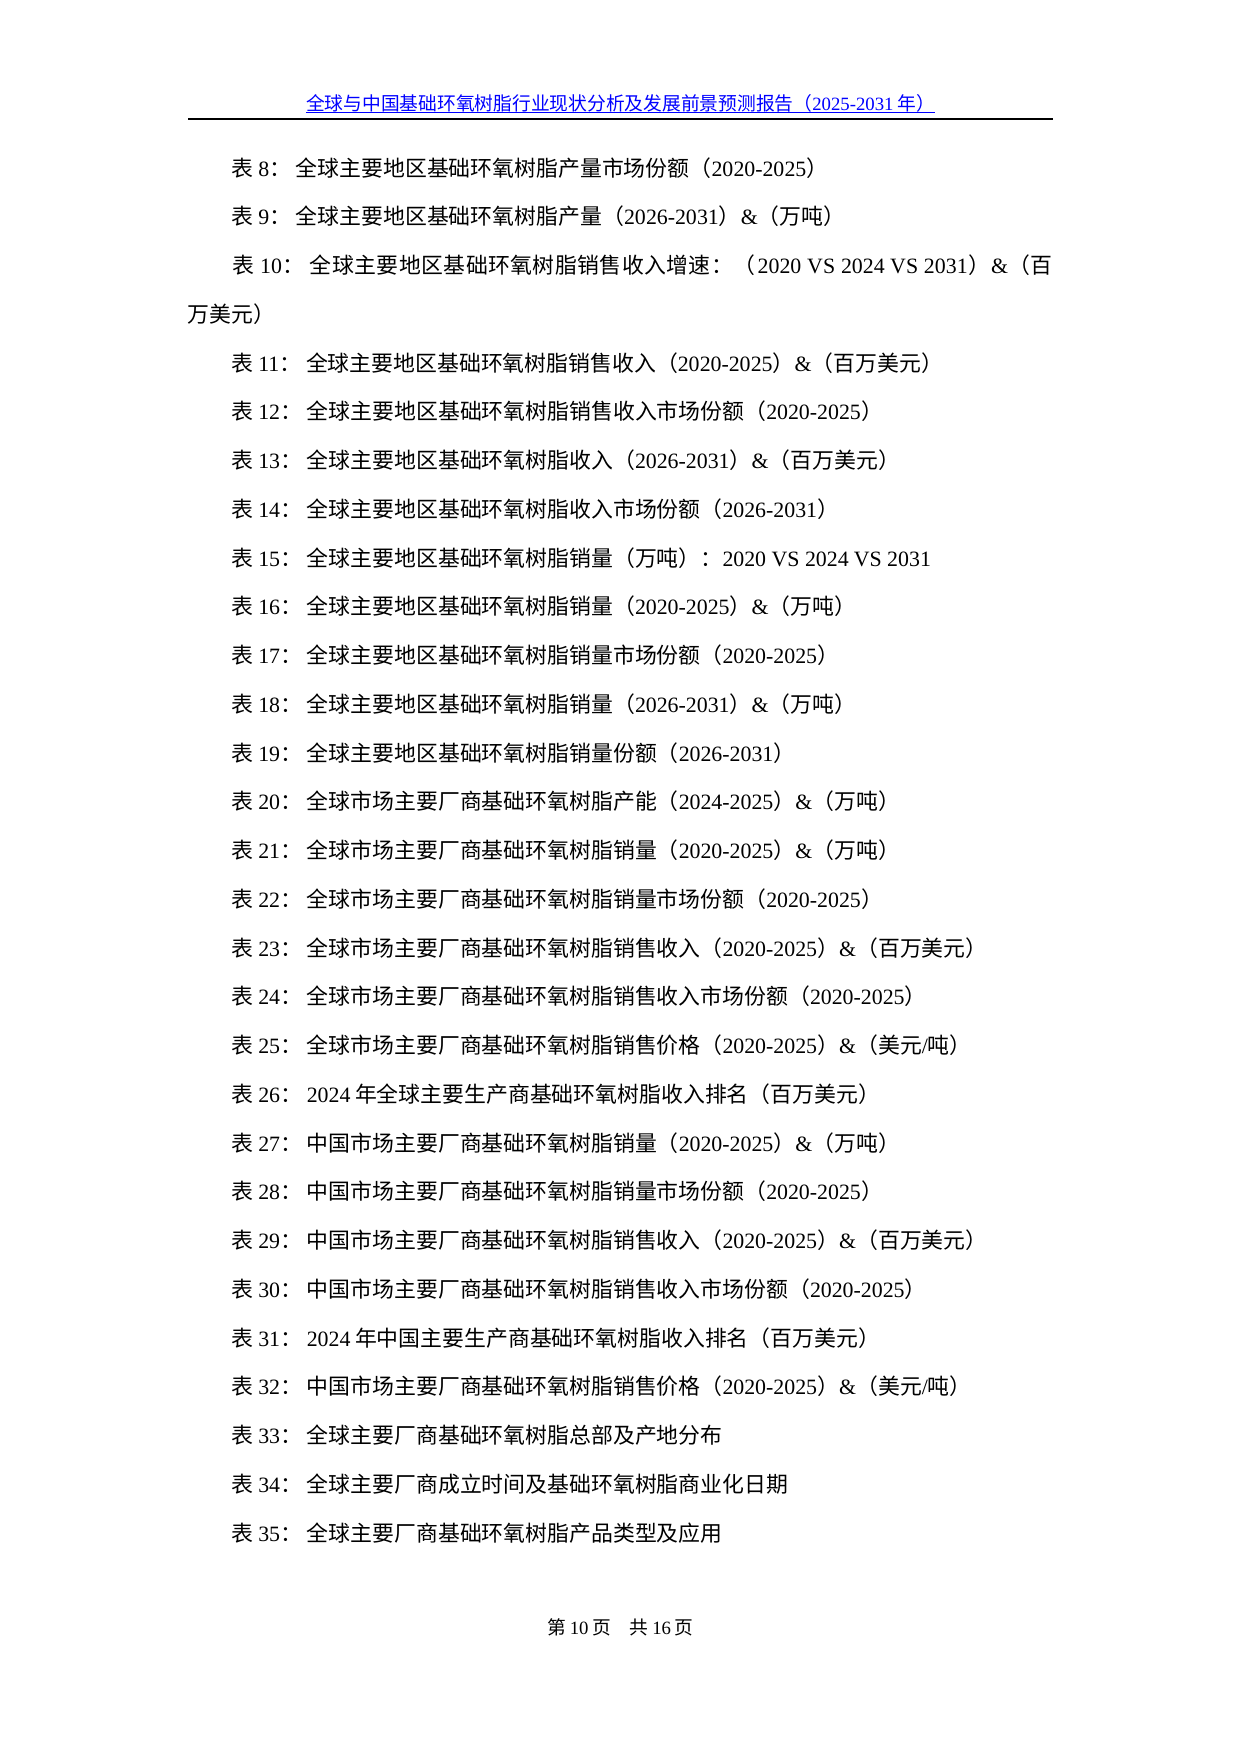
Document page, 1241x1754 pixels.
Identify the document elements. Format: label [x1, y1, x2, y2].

text [187, 150, 1053, 1548]
